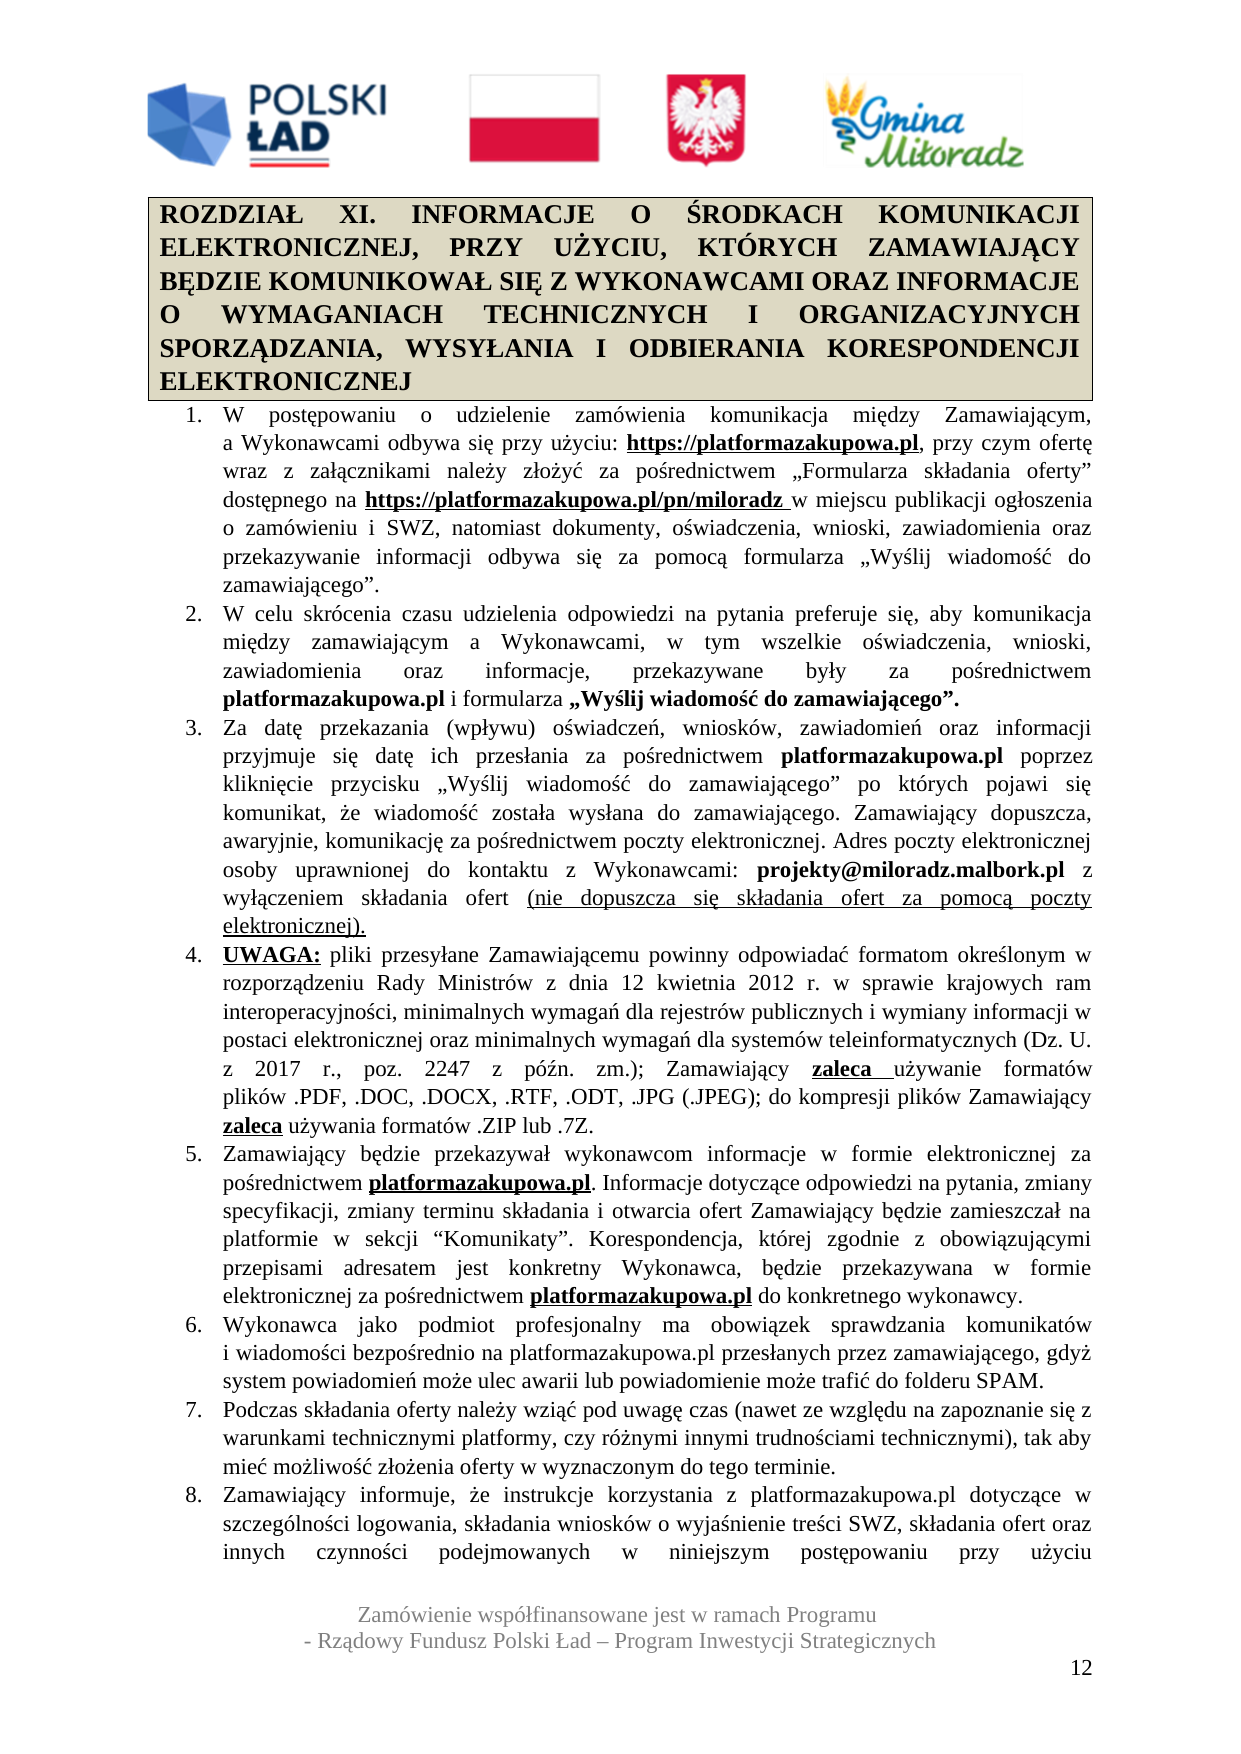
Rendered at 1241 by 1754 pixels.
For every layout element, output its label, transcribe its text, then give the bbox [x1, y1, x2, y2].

picture [147, 73, 1025, 169]
list Za datę przekazania (wpływu) oświadczeń, wniosków, zawiadomień oraz informacji przyjmuje się datę ich przesłania za pośrednictwem platformazakupowa.pl poprzez kliknięcie przycisku „Wyślij wiadomość do zamawiającego” po których pojawi się komunikat, że wiadomość została wysłana do zamawiającego. Zamawiający dopuszcza, awaryjnie, komunikację za pośrednictwem poczty elektronicznej. Adres poczty elektronicznej osoby uprawnionej do kontaktu z Wykonawcami: projekty@miloradz.malbork.pl z wyłączeniem składania ofert (nie dopuszcza się składania ofert za pomocą poczty elektronicznej). [185, 713, 1093, 939]
list W postępowaniu o udzielenie zamówienia komunikacja między Zamawiającym, a Wykonawcami odbywa się przy użyciu: https://platformazakupowa.pl, przy czym ofertę wraz z załącznikami należy złożyć za pośrednictwem „Formularza składania oferty” dostępnego na https://platformazakupowa.pl/pn/miloradz w miejscu publikacji ogłoszenia o zamówieniu i SWZ, natomiast dokumenty, oświadczenia, wnioski, zawiadomienia oraz przekazywanie informacji odbywa się za pomocą formularza „Wyślij wiadomość do zamawiającego”. [185, 401, 1093, 598]
list UWAGA: pliki przesyłane Zamawiającemu powinny odpowiadać formatom określonym w rozporządzeniu Rady Ministrów z dnia 12 kwietnia 2012 r. w sprawie krajowych ram interoperacyjności, minimalnych wymagań dla rejestrów publicznych i wymiany informacji w postaci elektronicznej oraz minimalnych wymagań dla systemów teleinformatycznych (Dz. U. z 2017 r., poz. 2247 z późn. zm.); Zamawiający zaleca używanie formatów plików .PDF, .DOC, .DOCX, .RTF, .ODT, .JPG (.JPEG); do kompresji plików Zamawiający zaleca używania formatów .ZIP lub .7Z. [185, 941, 1093, 1138]
list Zamawiający będzie przekazywał wykonawcom informacje w formie elektronicznej za pośrednictwem platformazakupowa.pl. Informacje dotyczące odpowiedzi na pytania, zmiany specyfikacji, zmiany terminu składania i otwarcia ofert Zamawiający będzie zamieszczał na platformie w sekcji “Komunikaty”. Korespondencja, której zgodnie z obowiązującymi przepisami adresatem jest konkretny Wykonawca, będzie przekazywana w formie elektronicznej za pośrednictwem platformazakupowa.pl do konkretnego wykonawcy. [185, 1140, 1093, 1309]
list Wykonawca jako podmiot profesjonalny ma obowiązek sprawdzania komunikatów i wiadomości bezpośrednio na platformazakupowa.pl przesłanych przez zamawiającego, gdyż system powiadomień może ulec awarii lub powiadomienie może trafić do folderu SPAM. [185, 1311, 1093, 1394]
list Podczas składania oferty należy wziąć pod uwagę czas (nawet ze względu na zapoznanie się z warunkami technicznymi platformy, czy różnymi innymi trudnościami technicznymi), tak aby mieć możliwość złożenia oferty w wyznaczonym do tego terminie. [185, 1396, 1093, 1479]
list W celu skrócenia czasu udzielenia odpowiedzi na pytania preferuje się, aby komunikacja między zamawiającym a Wykonawcami, w tym wszelkie oświadczenia, wnioski, zawiadomienia oraz informacje, przekazywane były za pośrednictwem platformazakupowa.pl i formularza „Wyślij wiadomość do zamawiającego”. [185, 600, 1093, 711]
table_header ROZDZIAŁ XI. INFORMACJE O ŚRODKACH KOMUNIKACJI ELEKTRONICZNEJ, PRZY UŻYCIU, KTÓRYCH ZAMAWIAJĄCY BĘDZIE KOMUNIKOWAŁ SIĘ Z WYKONAWCAMI ORAZ INFORMACJE O WYMAGANIACH TECHNICZNYCH I ORGANIZACYJNYCH SPORZĄDZANIA, WYSYŁANIA I ODBIERANIA KORESPONDENCJI ELEKTRONICZNEJ [149, 198, 1092, 400]
